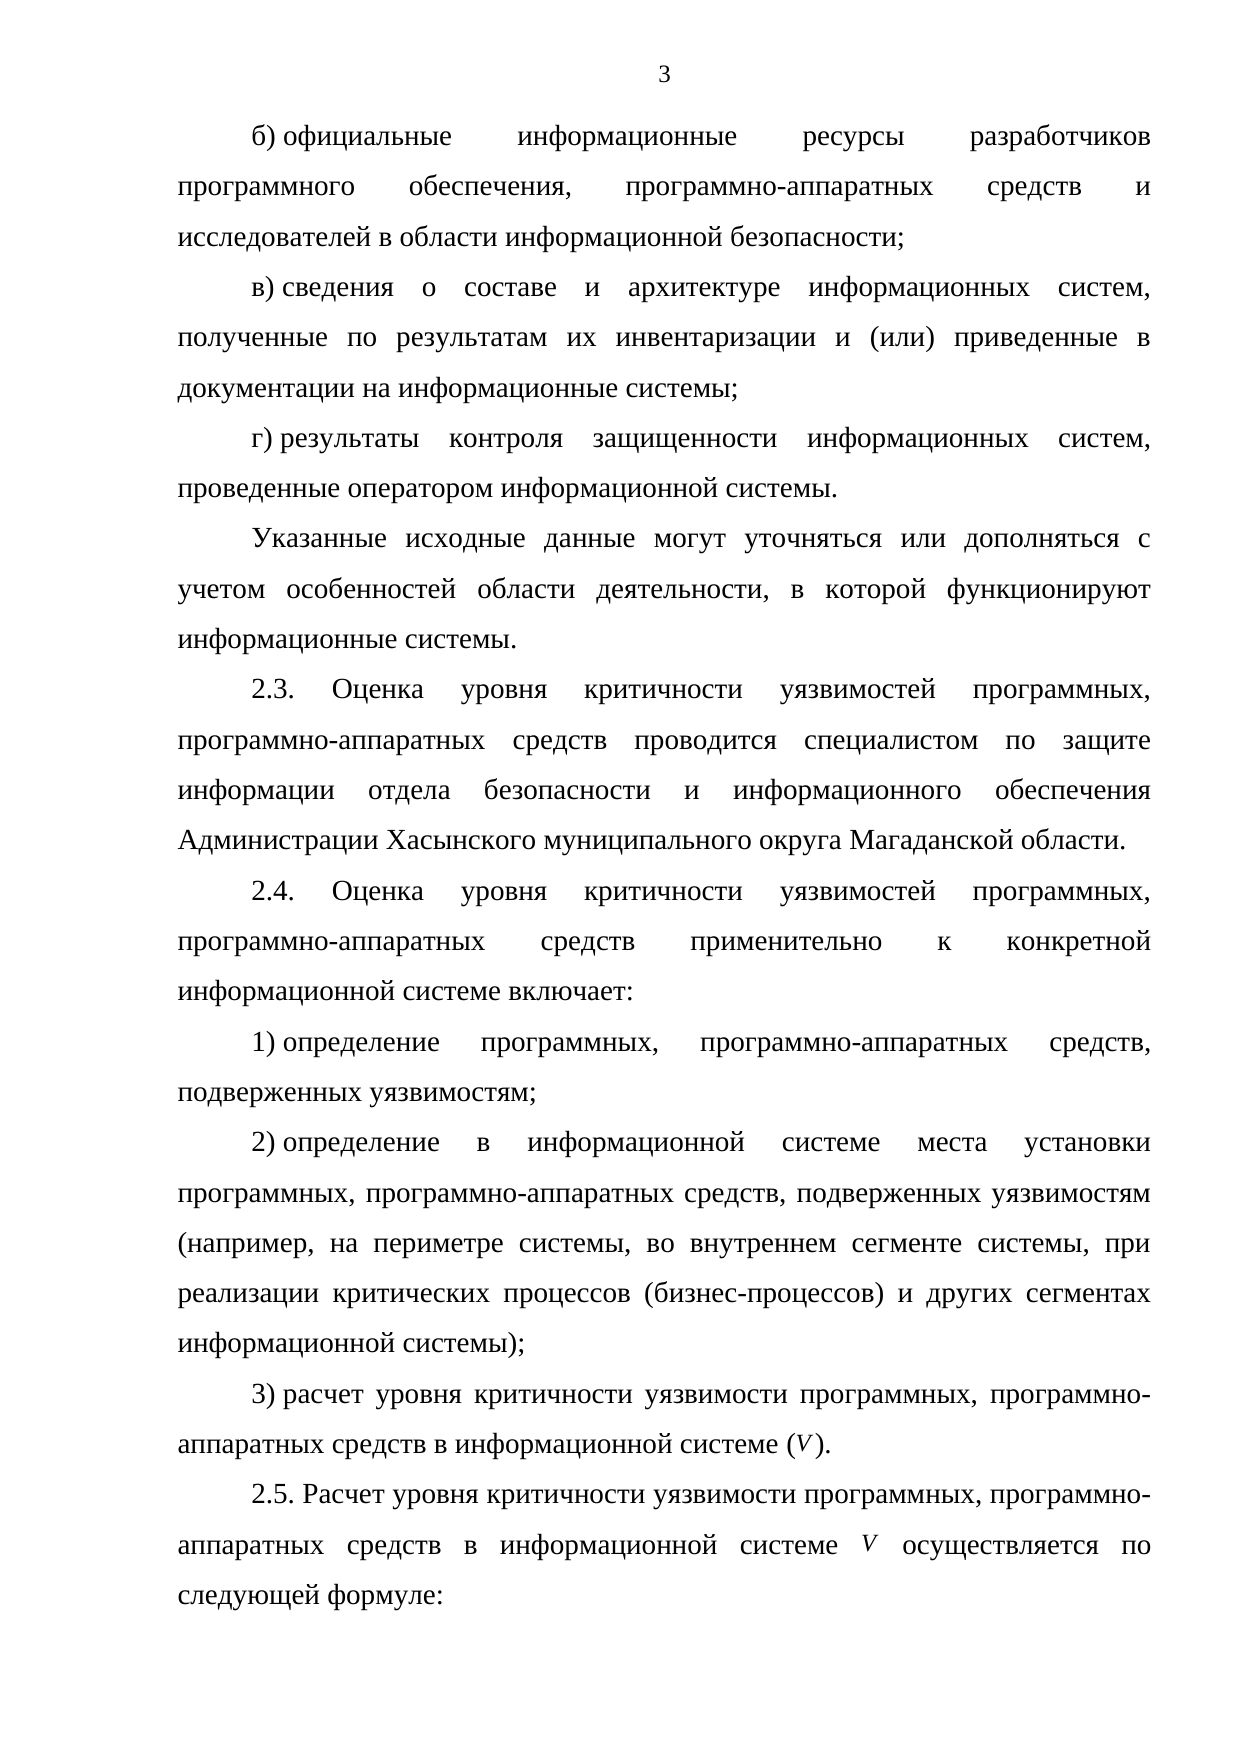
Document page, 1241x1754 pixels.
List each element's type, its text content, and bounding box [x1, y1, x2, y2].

text 2) определение в информационной системе места установки программных, программно-аппаратных средств, подверженных уязвимостям (например, на периметре системы, во внутреннем сегменте системы, при реализации критических процессов (бизнес-процессов) и других сегментах информационной системы); [177, 1124, 1152, 1359]
text Указанные исходные данные могут уточняться или дополняться с учетом особенностей области деятельности, в которой функционируют информационные системы. [177, 521, 1152, 655]
text 1) определение программных, программно-аппаратных средств, подверженных уязвимостям; [177, 1024, 1152, 1108]
text 2.3. Оценка уровня критичности уязвимостей программных, программно-аппаратных средств проводится специалистом по защите информации отдела безопасности и информационного обеспечения Администрации Хасынского муниципального округа Магаданской области. [177, 672, 1152, 856]
text г) результаты контроля защищенности информационных систем, проведенные оператором информационной системы. [177, 420, 1152, 504]
text 3) расчет уровня критичности уязвимости программных, программно-аппаратных средств в информационной системе (). [177, 1376, 1152, 1460]
text 2.5. Расчет уровня критичности уязвимости программных, программно-аппаратных средств в информационной системе осуществляется по следующей формуле: [177, 1477, 1152, 1611]
text в) сведения о составе и архитектуре информационных систем, полученные по результатам их инвентаризации и (или) приведенные в документации на информационные системы; [177, 269, 1152, 403]
text б) официальные информационные ресурсы разработчиков программного обеспечения, программно-аппаратных средств и исследователей в области информационной безопасности; [177, 118, 1152, 252]
text 2.4. Оценка уровня критичности уязвимостей программных, программно-аппаратных средств применительно к конкретной информационной системе включает: [177, 873, 1152, 1007]
